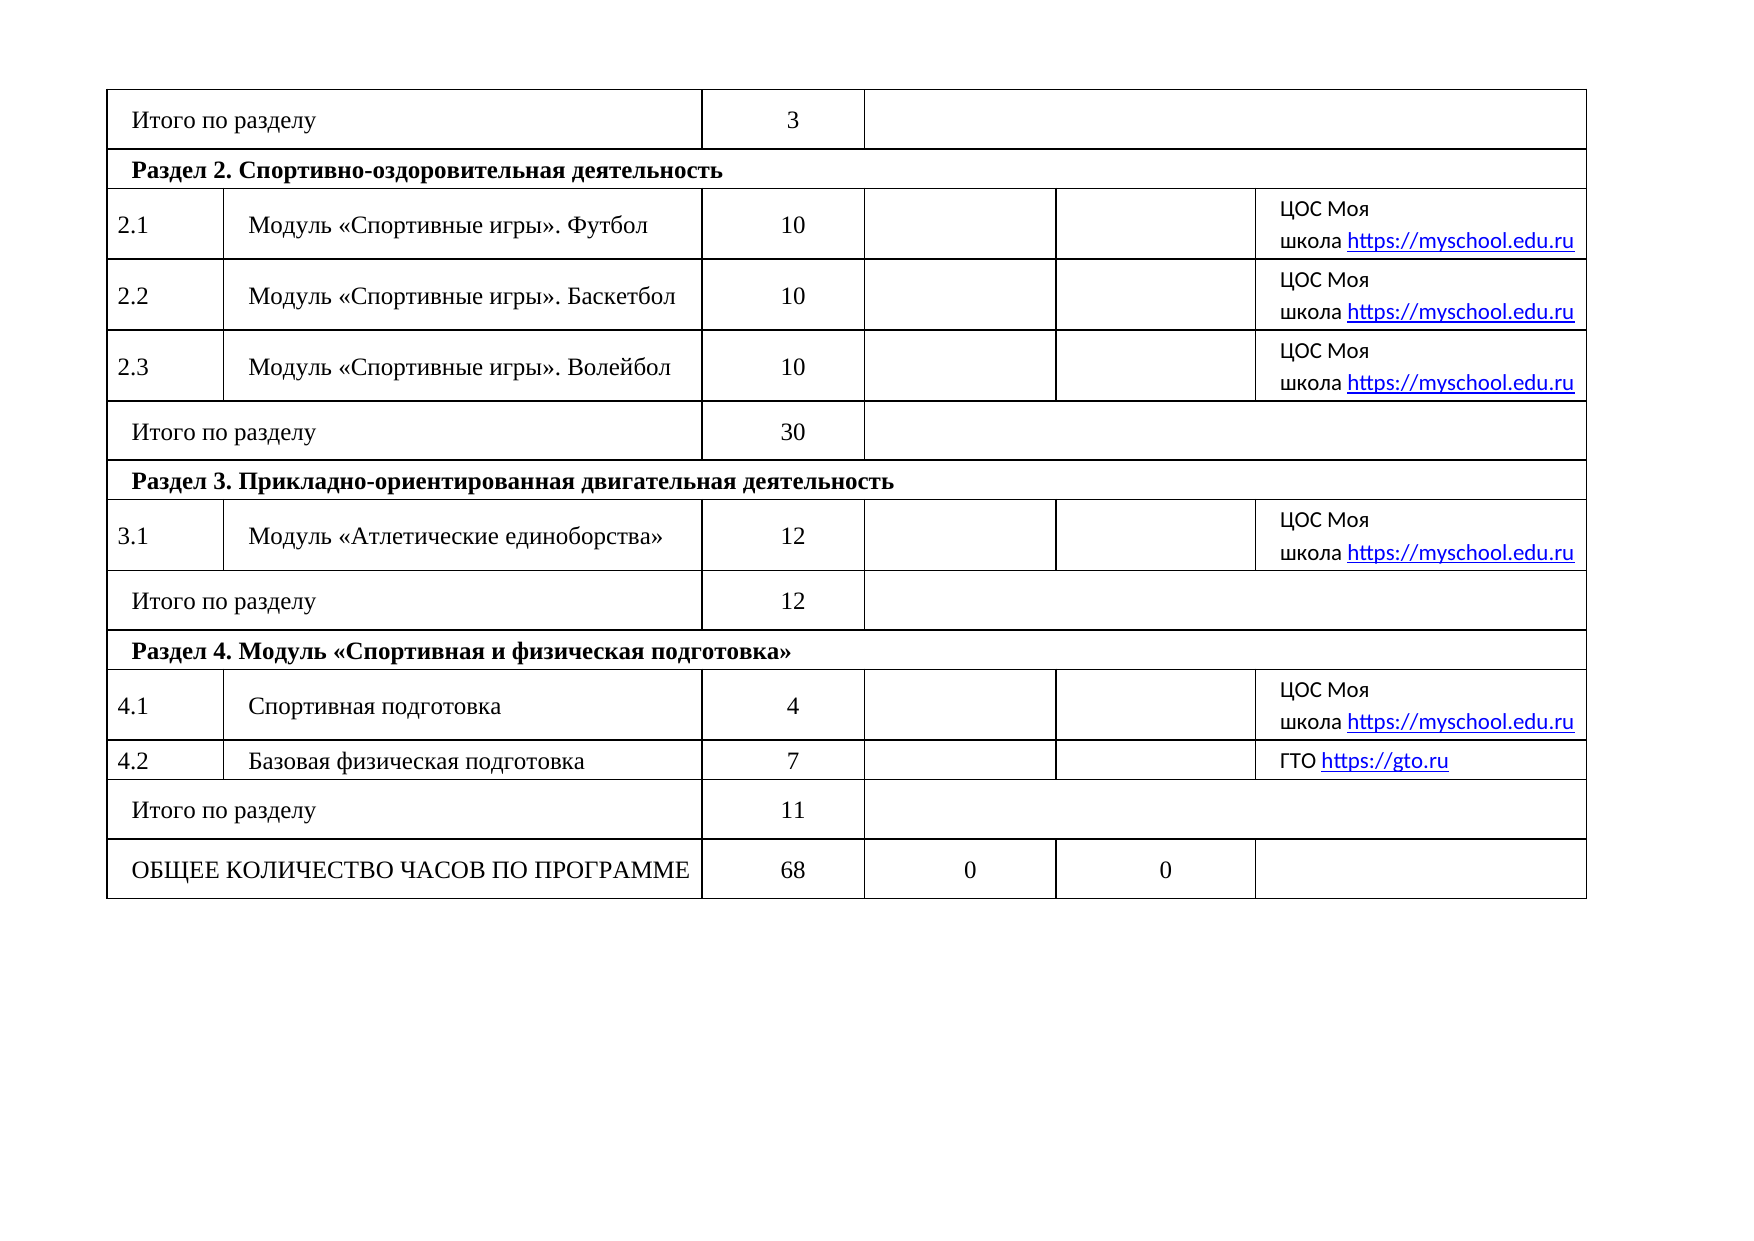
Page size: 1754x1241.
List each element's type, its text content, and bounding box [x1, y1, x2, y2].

table_cell Итого по разделу [108, 90, 701, 148]
table_cell 11 [703, 780, 864, 838]
table_cell 68 [703, 840, 864, 898]
table_cell Модуль «Спортивные игры». Футбол [224, 189, 701, 258]
table_cell [865, 331, 1055, 400]
table_cell Базовая физическая подготовка [224, 741, 701, 779]
table_cell Раздел 3. Прикладно-ориентированная двигательная деятельность [108, 461, 1586, 499]
table_cell 0 [1057, 840, 1255, 898]
table_cell 10 [703, 260, 864, 329]
table_cell Итого по разделу [108, 780, 701, 838]
table_cell 3.1 [108, 500, 223, 569]
table_cell Модуль «Спортивные игры». Баскетбол [224, 260, 701, 329]
table_cell 0 [865, 840, 1055, 898]
table_cell [865, 90, 1586, 148]
table_cell Раздел 4. Модуль «Спортивная и физическая подготовка» [108, 631, 1586, 668]
table_cell 2.1 [108, 189, 223, 258]
table_cell ЦОС Моя школа https://myschool.edu.ru [1256, 260, 1586, 329]
table_cell Спортивная подготовка [224, 670, 701, 739]
table_cell 3 [703, 90, 864, 148]
table_cell [1057, 189, 1255, 258]
table_cell 4 [703, 670, 864, 739]
table_cell 4.1 [108, 670, 223, 739]
table_cell 2.2 [108, 260, 223, 329]
table_cell [1057, 500, 1255, 569]
table_cell [865, 189, 1055, 258]
table_cell Раздел 2. Спортивно-оздоровительная деятельность [108, 150, 1586, 187]
table_cell ЦОС Моя школа https://myschool.edu.ru [1256, 331, 1586, 400]
table_cell ЦОС Моя школа https://myschool.edu.ru [1256, 500, 1586, 569]
table_cell [865, 780, 1586, 838]
table_cell [1057, 670, 1255, 739]
table_cell ГТО https://gto.ru [1256, 741, 1586, 779]
table_cell [1256, 840, 1586, 898]
table_cell 10 [703, 331, 864, 400]
table_cell [865, 741, 1055, 779]
table_cell ЦОС Моя школа https://myschool.edu.ru [1256, 189, 1586, 258]
table_cell 2.3 [108, 331, 223, 400]
table_cell 4.2 [108, 741, 223, 779]
table_cell ЦОС Моя школа https://myschool.edu.ru [1256, 670, 1586, 739]
table_cell [865, 500, 1055, 569]
table_cell Модуль «Атлетические единоборства» [224, 500, 701, 569]
table_cell [865, 670, 1055, 739]
table_cell [1057, 741, 1255, 779]
table_cell 7 [703, 741, 864, 779]
table_cell 10 [703, 189, 864, 258]
table_cell [865, 402, 1586, 459]
table_cell [865, 260, 1055, 329]
table_cell ОБЩЕЕ КОЛИЧЕСТВО ЧАСОВ ПО ПРОГРАММЕ [108, 840, 701, 898]
table_cell Итого по разделу [108, 571, 701, 629]
table_cell [1057, 331, 1255, 400]
table_cell 30 [703, 402, 864, 459]
table_cell Итого по разделу [108, 402, 701, 459]
table_cell 12 [703, 571, 864, 629]
table_cell Модуль «Спортивные игры». Волейбол [224, 331, 701, 400]
table_cell 12 [703, 500, 864, 569]
table_cell [865, 571, 1586, 629]
table_cell [1057, 260, 1255, 329]
